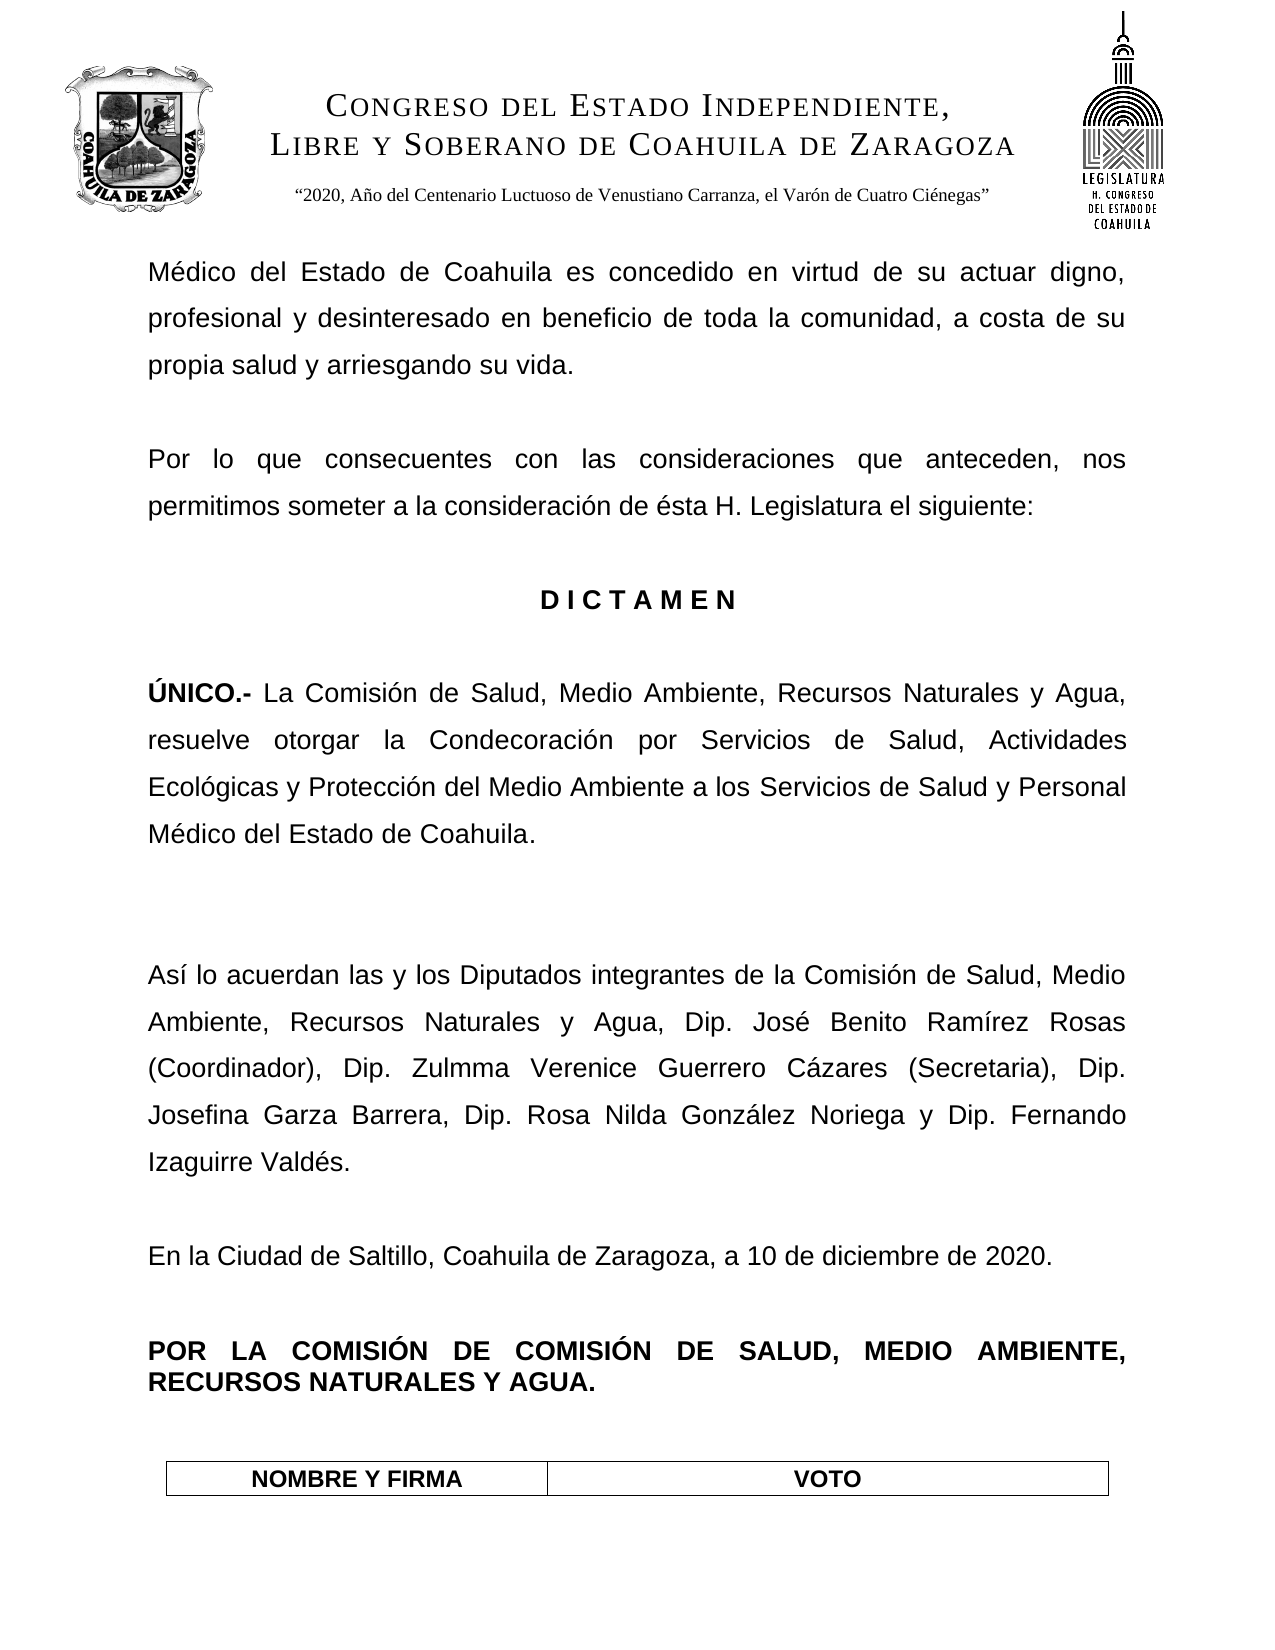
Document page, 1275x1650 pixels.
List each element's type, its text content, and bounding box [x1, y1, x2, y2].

text POR LA COMISIÓN DE COMISIÓN DE SALUD, MEDIO AMBIENTE, RECURSOS NATURALES Y AGUA. [148, 1335, 1127, 1397]
text En la Ciudad de Saltillo, Coahuila de Zaragoza, a 10 de diciembre de 2020. [148, 1240, 1127, 1271]
table_header NOMBRE Y FIRMA [167, 1462, 547, 1495]
text Por lo que consecuentes con las consideraciones que anteceden, nos permitimos someter a la consideración de ésta H. Legislatura el siguiente: [148, 443, 1127, 521]
picture [64, 66, 213, 212]
text ÚNICO.- La Comisión de Salud, Medio Ambiente, Recursos Naturales y Agua, resuelve otorgar la Condecoración por Servicios de Salud, Actividades Ecológicas y Protección del Medio Ambiente a los Servicios de Salud y Personal Médico del Estado de Coahuila. [148, 677, 1127, 849]
text Así lo acuerdan las y los Diputados integrantes de la Comisión de Salud, Medio Ambiente, Recursos Naturales y Agua, Dip. José Benito Ramírez Rosas (Coordinador), Dip. Zulmma Verenice Guerrero Cázares (Secretaria), Dip. Josefina Garza Barrera, Dip. Rosa Nilda González Noriega y Dip. Fernando Izaguirre Valdés. [148, 959, 1127, 1177]
text D I C T A M E N [148, 584, 1127, 615]
table_header VOTO [548, 1462, 1108, 1495]
picture [1083, 11, 1164, 229]
